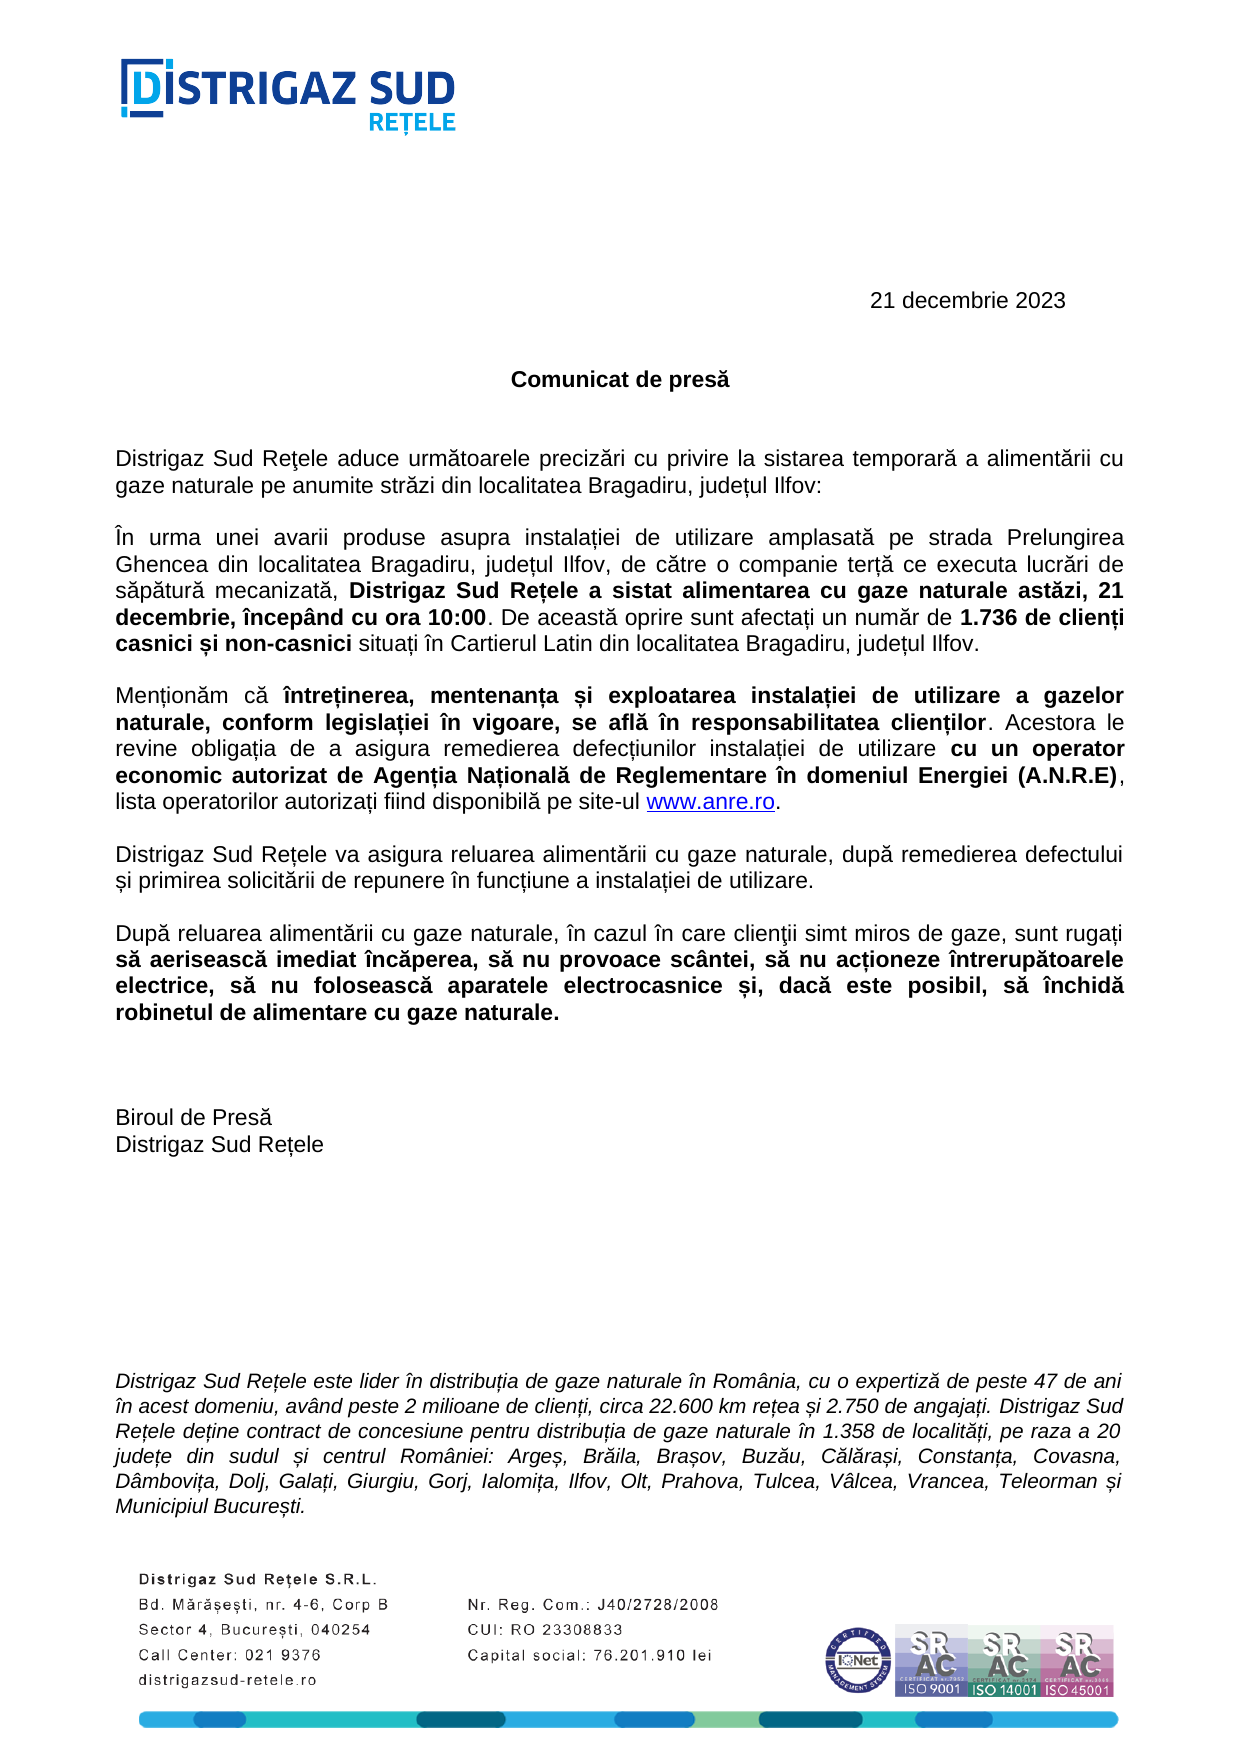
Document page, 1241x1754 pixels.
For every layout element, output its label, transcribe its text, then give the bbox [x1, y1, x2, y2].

picture [121, 58, 462, 137]
text Comunicat de presă [115, 366, 1125, 393]
picture [128, 1562, 1121, 1729]
text Biroul de Presă [115, 1104, 1125, 1131]
text Distrigaz Sud Rețele va asigura reluarea alimentării cu gaze naturale, după remedierea defectului și primirea solicitării de repunere în funcțiune a instalației de utilizare. [115, 841, 1125, 893]
text În urma unei avarii produse asupra instalației de utilizare amplasată pe strada Prelungirea Ghencea din localitatea Bragadiru, județul Ilfov, de către o companie terță ce executa lucrări de săpătură mecanizată, Distrigaz Sud Rețele a sistat alimentarea cu gaze naturale astăzi, 21 decembrie, începând cu ora 10:00. De această oprire sunt afectați un număr de 1.736 de clienți casnici și non-casnici situați în Cartierul Latin din localitatea Bragadiru, județul Ilfov. [115, 524, 1125, 656]
text După reluarea alimentării cu gaze naturale, în cazul în care clienţii simt miros de gaze, sunt rugați să aerisească imediat încăperea, să nu provoace scântei, să nu acționeze întrerupătoarele electrice, să nu folosească aparatele electrocasnice și, dacă este posibil, să închidă robinetul de alimentare cu gaze naturale. [115, 920, 1125, 1025]
text 21 decembrie 2023 [115, 287, 1125, 313]
text Distrigaz Sud Rețele [115, 1131, 1125, 1157]
text Distrigaz Sud Rețele este lider în distribuția de gaze naturale în România, cu o expertiză de peste 47 de ani în acest domeniu, având peste 2 milioane de clienți, circa 22.600 km rețea și 2.750 de angajați. Distrigaz Sud Rețele deține contract de concesiune pentru distribuția de gaze naturale în 1.358 de localități, pe raza a 20 județe din sudul și centrul României: Argeș, Brăila, Brașov, Buzău, Călărași, Constanța, Covasna, Dâmbovița, Dolj, Galați, Giurgiu, Gorj, Ialomița, Ilfov, Olt, Prahova, Tulcea, Vâlcea, Vrancea, Teleorman și Municipiul București. [115, 1368, 1125, 1518]
text Menționăm că întreținerea, mentenanța și exploatarea instalației de utilizare a gazelor naturale, conform legislației în vigoare, se află în responsabilitatea clienților. Acestora le revine obligația de a asigura remedierea defecțiunilor instalației de utilizare cu un operator economic autorizat de Agenția Națională de Reglementare în domeniul Energiei (A.N.R.E), lista operatorilor autorizați fiind disponibilă pe site-ul www.anre.ro. [115, 682, 1125, 814]
text Distrigaz Sud Reţele aduce următoarele precizări cu privire la sistarea temporară a alimentării cu gaze naturale pe anumite străzi din localitatea Bragadiru, județul Ilfov: [115, 445, 1125, 498]
